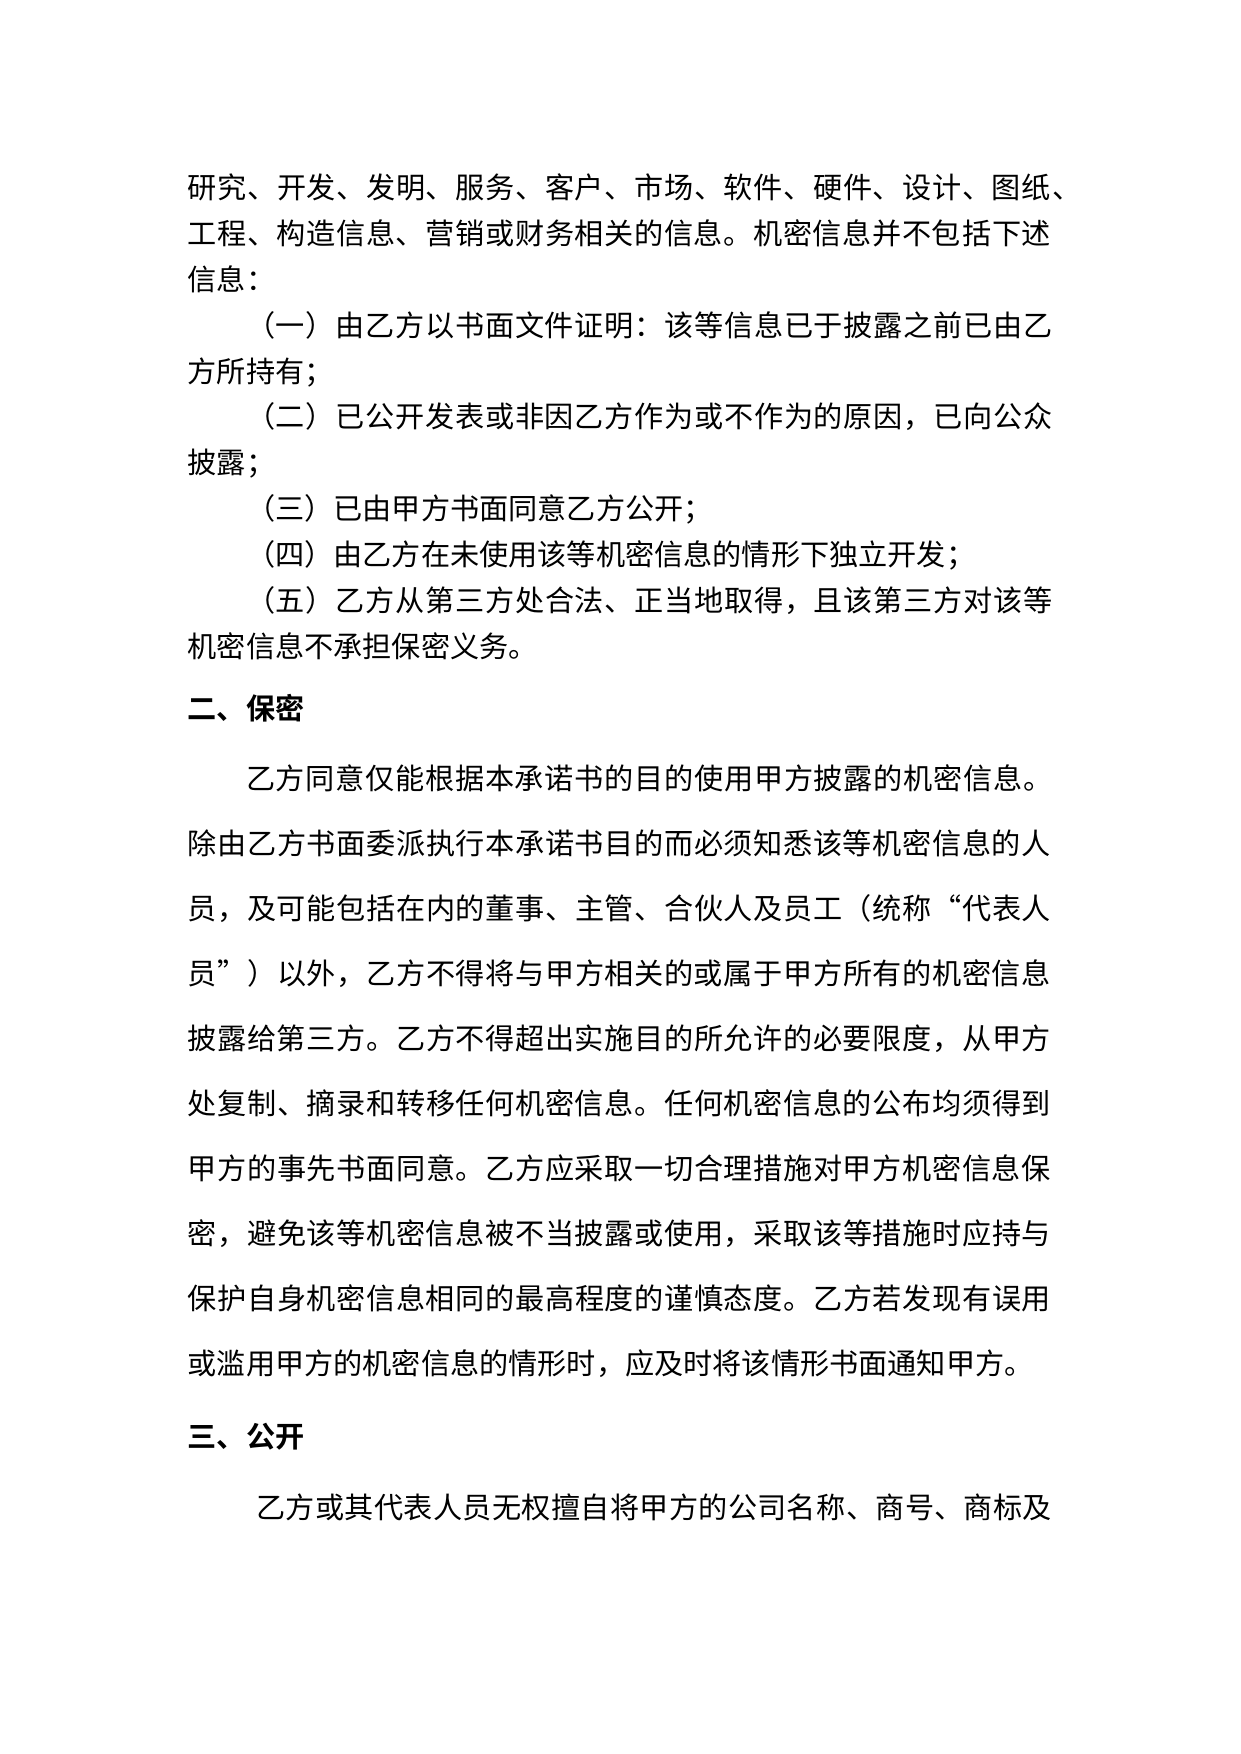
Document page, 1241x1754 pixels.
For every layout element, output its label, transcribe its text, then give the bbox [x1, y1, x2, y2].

text 乙方同意仅能根据本承诺书的目的使用甲方披露的机密信息。除由乙方书面委派执行本承诺书目的而必须知悉该等机密信息的人员，及可能包括在内的董事、主管、合伙人及员工（统称“代表人员”）以外，乙方不得将与甲方相关的或属于甲方所有的机密信息披露给第三方。乙方不得超出实施目的所允许的必要限度，从甲方处复制、摘录和转移任何机密信息。任何机密信息的公布均须得到甲方的事先书面同意。乙方应采取一切合理措施对甲方机密信息保密，避免该等机密信息被不当披露或使用，采取该等措施时应持与保护自身机密信息相同的最高程度的谨慎态度。乙方若发现有误用或滥用甲方的机密信息的情形时，应及时将该情形书面通知甲方。 [187, 744, 1053, 1394]
text 二、保密 [187, 682, 1053, 728]
text （三）已由甲方书面同意乙方公开； [187, 483, 1053, 529]
text （二）已公开发表或非因乙方作为或不作为的原因，已向公众披露； [187, 391, 1053, 483]
text （五）乙方从第三方处合法、正当地取得，且该第三方对该等机密信息不承担保密义务。 [187, 574, 1053, 666]
text （四）由乙方在未使用该等机密信息的情形下独立开发； [187, 529, 1053, 574]
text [212, 1473, 1053, 1538]
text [187, 162, 1053, 299]
text 三、公开 [187, 1411, 1053, 1457]
text （一）由乙方以书面文件证明：该等信息已于披露之前已由乙方所持有； [187, 299, 1053, 391]
